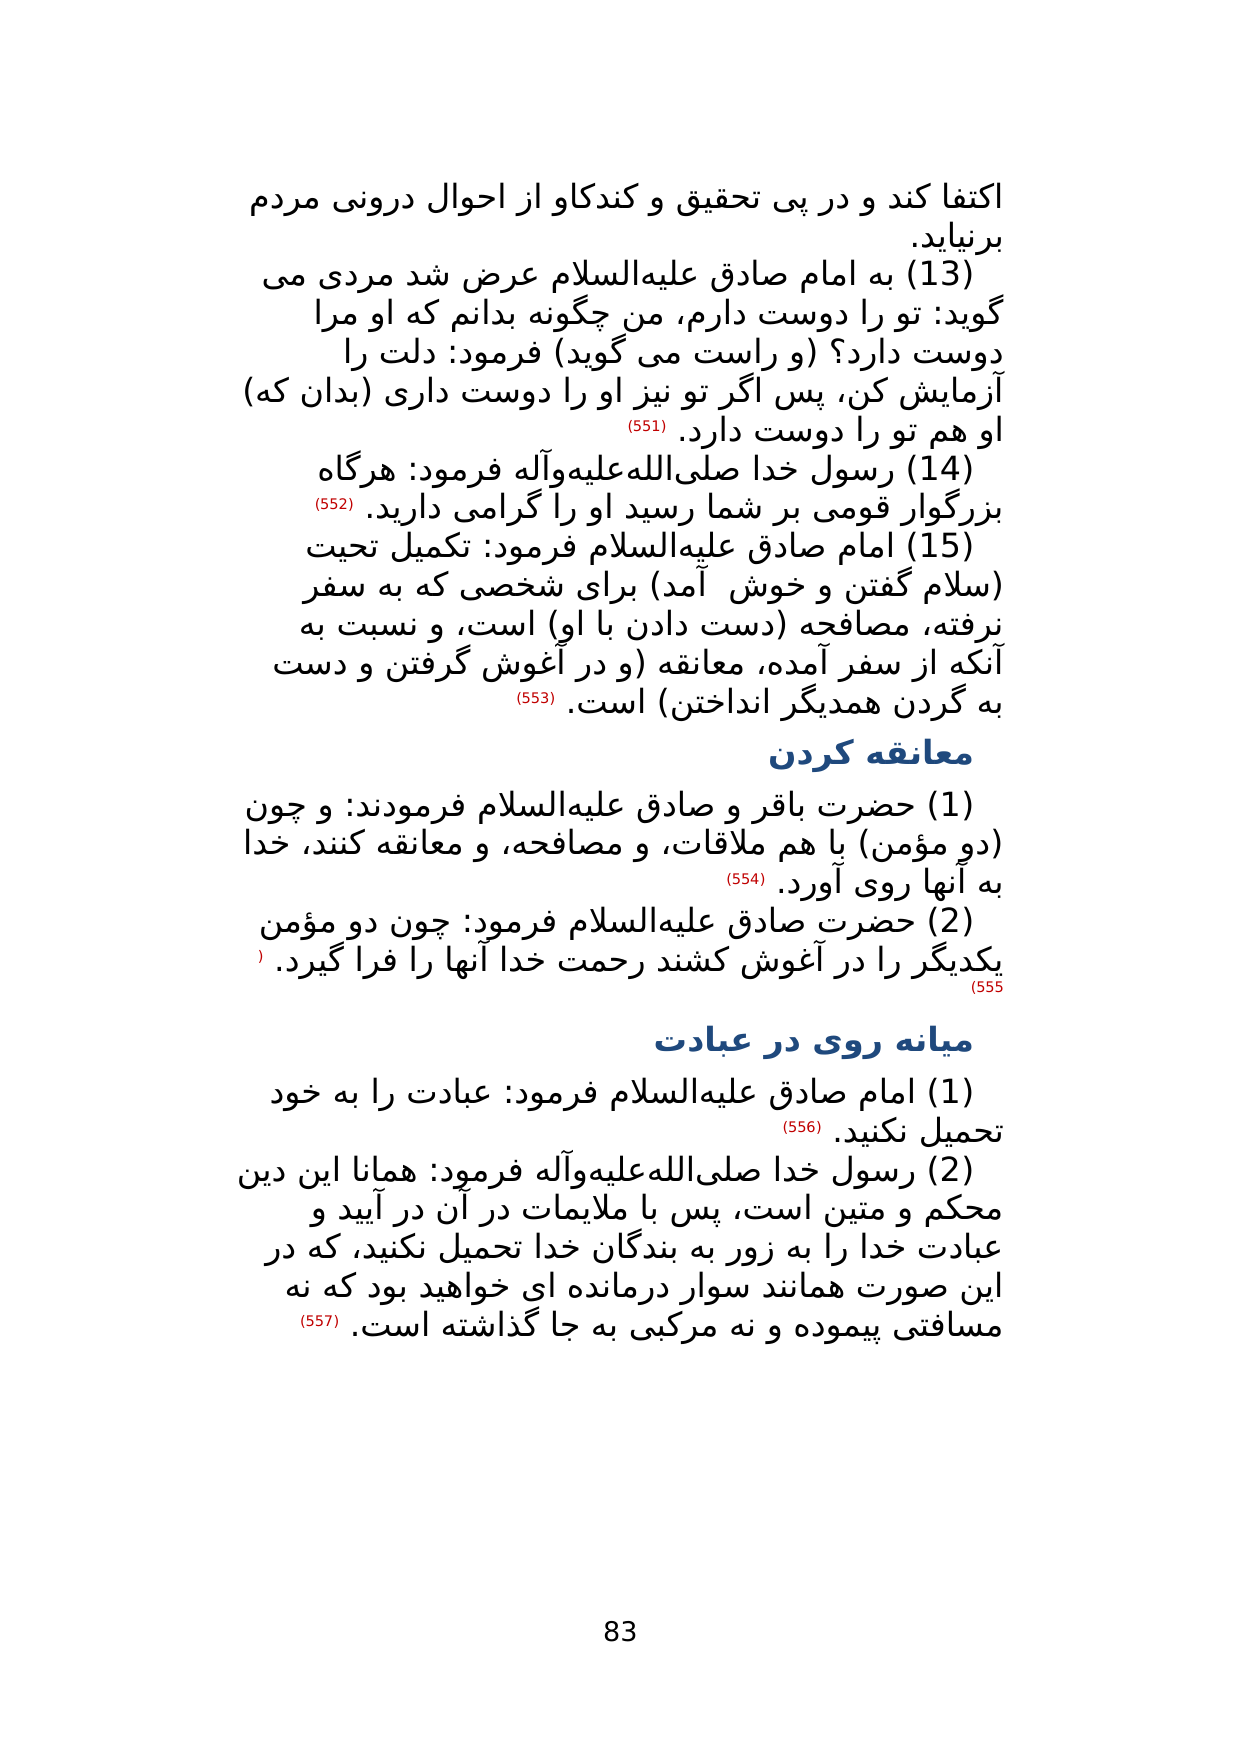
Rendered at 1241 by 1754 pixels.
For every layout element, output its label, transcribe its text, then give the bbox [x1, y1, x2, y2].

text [236, 177, 1004, 255]
text (1) حضرت باقر و صادق عليه‌السلام فرمودند: و چون (دو مؤمن) با هم ملاقات، و مصافحه، و معانقه كنند، خدا به آنها روى آورد. (554) [236, 785, 1004, 902]
text (1) امام صادق عليه‌السلام فرمود: عبادت را به خود تحميل نكنيد. (556) [236, 1072, 1004, 1150]
text (15) امام صادق عليه‌السلام فرمود: تكميل تحيت (سلام گفتن و خوش ‍ آمد) براى شخصى كه به سفر نرفته، مصافحه (دست دادن با او) است، و نسبت به آنكه از سفر آمده، معانقه (و در آغوش گرفتن و دست به گردن همديگر انداختن) است. (553) [236, 527, 1004, 721]
text (2) حضرت صادق عليه‌السلام فرمود: چون دو مؤمن يكديگر را در آغوش كشند رحمت خدا آنها را فرا گيرد. (555) [236, 902, 1004, 1008]
text (14) رسول خدا صلى‌الله‌عليه‌وآله فرمود: هرگاه بزرگوار قومى بر شما رسيد او را گرامى داريد. (552) [236, 449, 1004, 527]
subtitle ميانه روى در عبادت [236, 1021, 1004, 1060]
subtitle معانقه كردن [236, 734, 1004, 772]
text (2) رسول خدا صلى‌الله‌عليه‌وآله فرمود: همانا اين دين محكم و متين است، پس با ملايمات در آن در آييد و عبادت خدا را به زور به بندگان خدا تحميل نكنيد، كه در اين صورت همانند سوار درمانده اى خواهيد بود كه نه مسافتى پيموده و نه مركبى به جا گذاشته است. (557) [236, 1150, 1004, 1344]
text (13) به امام صادق عليه‌السلام عرض شد مردى مى گويد: تو را دوست دارم، من چگونه بدانم كه او مرا دوست دارد؟ (و راست مى گويد) فرمود: دلت را آزمايش كن، پس اگر تو نيز او را دوست دارى (بدان كه) او هم تو را دوست دارد. (551) [236, 255, 1004, 449]
